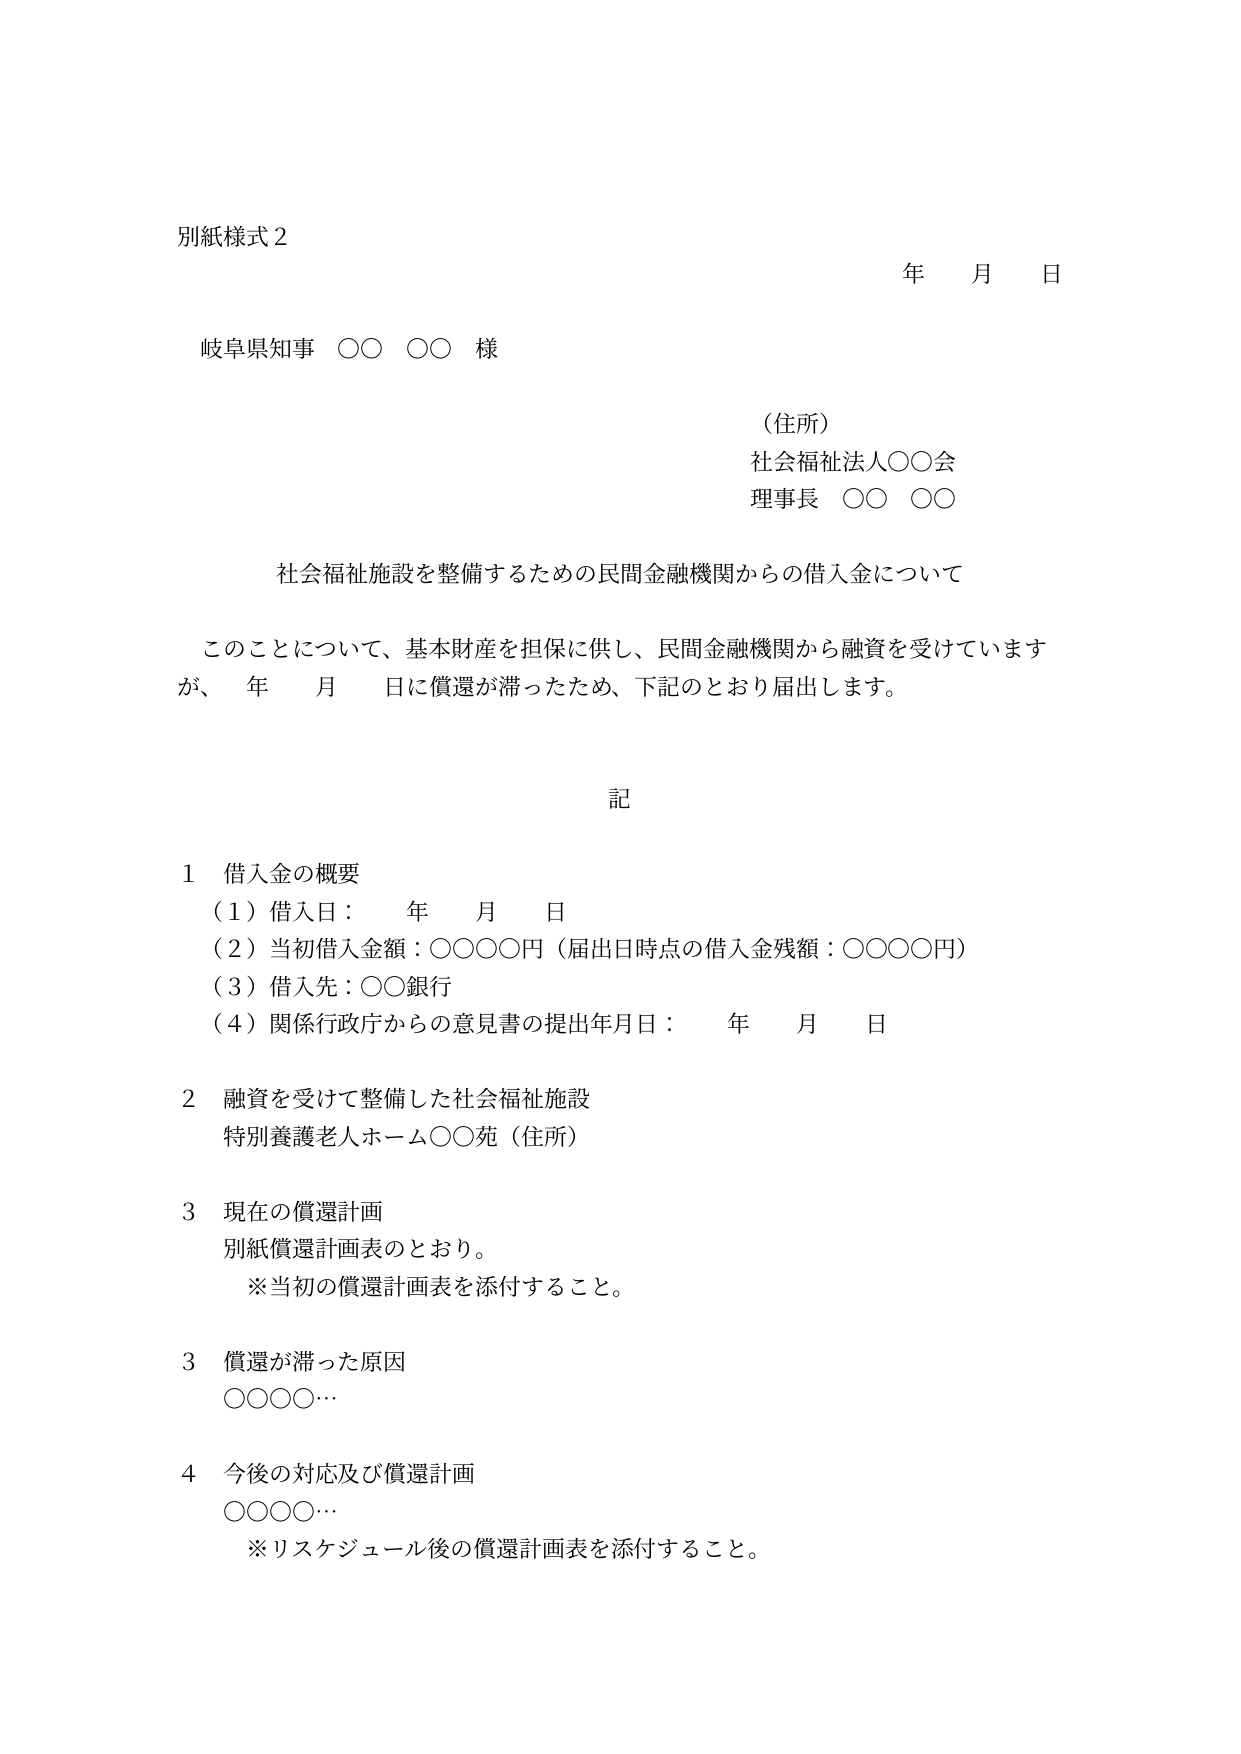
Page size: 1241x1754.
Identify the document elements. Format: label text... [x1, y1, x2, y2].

text 〇〇〇〇… [177, 1492, 1063, 1529]
text 社会福祉法人〇〇会 [177, 442, 1063, 479]
text 岐阜県知事 〇〇 〇〇 様 [177, 329, 1063, 367]
text 特別養護老人ホーム〇〇苑（住所） [177, 1117, 1063, 1154]
subtitle 記 [177, 779, 1063, 817]
text ※当初の償還計画表を添付すること。 [177, 1267, 1063, 1304]
text ２ 融資を受けて整備した社会福祉施設 [177, 1079, 1063, 1117]
text 社会福祉施設を整備するための民間金融機関からの借入金について [177, 554, 1063, 592]
text 別紙償還計画表のとおり。 [177, 1229, 1063, 1267]
text （１）借入日： 年 月 日 [177, 892, 1063, 929]
text （３）借入先：〇〇銀行 [177, 967, 1063, 1004]
text このことについて、基本財産を担保に供し、民間金融機関から融資を受けていますが、 年 月 日に償還が滞ったため、下記のとおり届出します。 [177, 629, 1063, 704]
text ※リスケジュール後の償還計画表を添付すること。 [177, 1529, 1063, 1567]
text （２）当初借入金額：〇〇〇〇円（届出日時点の借入金残額：〇〇〇〇円） [177, 929, 1063, 967]
text ３ 償還が滞った原因 [177, 1342, 1063, 1379]
text 〇〇〇〇… [177, 1379, 1063, 1417]
text （４）関係行政庁からの意見書の提出年月日： 年 月 日 [177, 1004, 1063, 1042]
text 年 月 日 [177, 254, 1063, 292]
text １ 借入金の概要 [177, 854, 1063, 892]
text 別紙様式２ [177, 217, 1063, 254]
text ４ 今後の対応及び償還計画 [177, 1454, 1063, 1492]
text （住所） [177, 404, 1063, 442]
text 理事長 〇〇 〇〇 [177, 479, 1063, 517]
text ３ 現在の償還計画 [177, 1192, 1063, 1229]
